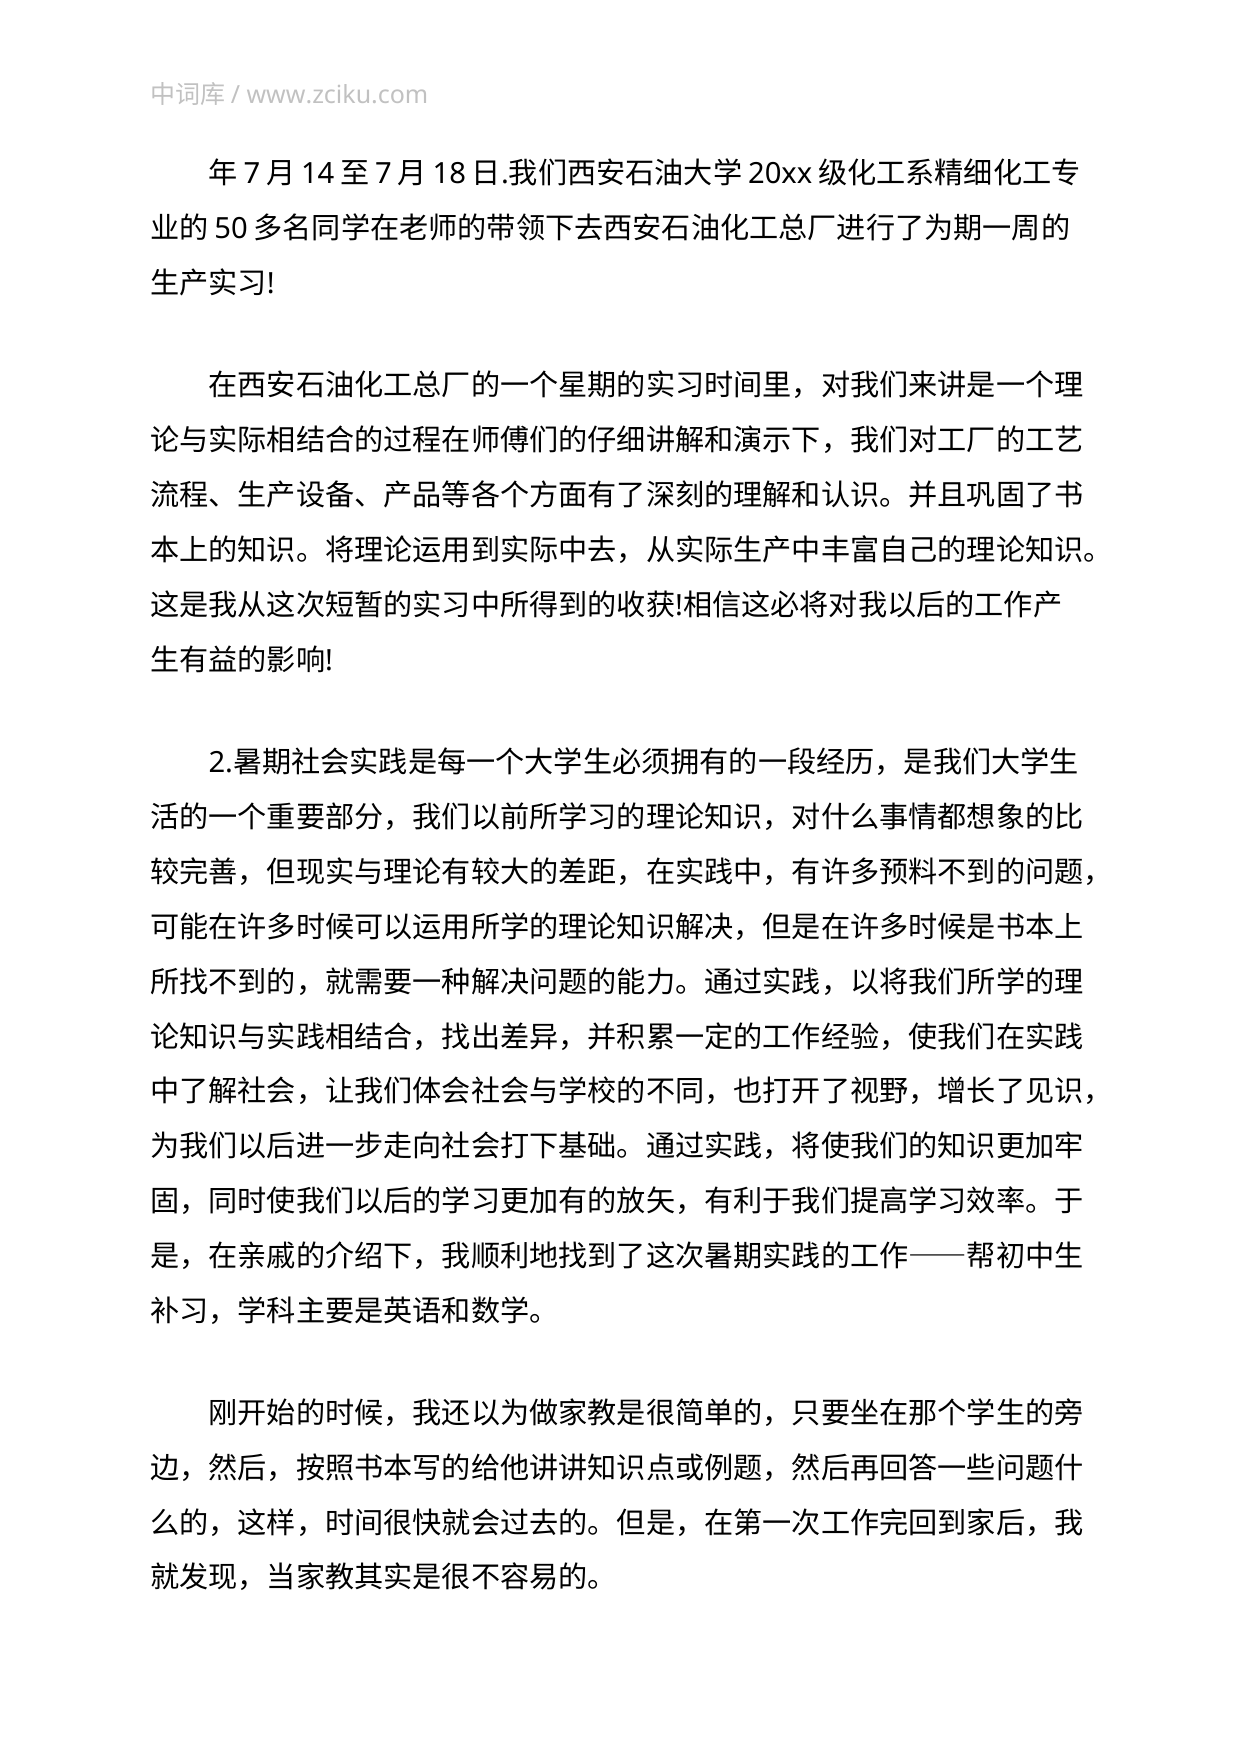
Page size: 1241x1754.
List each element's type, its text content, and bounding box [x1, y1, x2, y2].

text 年7月14至7月18日.我们西安石油大学20xx级化工系精细化工专业的50多名同学在老师的带领下去西安石油化工总厂进行了为期一周的生产实习! [150, 150, 1090, 302]
text 在西安石油化工总厂的一个星期的实习时间里，对我们来讲是一个理论与实际相结合的过程在师傅们的仔细讲解和演示下，我们对工厂的工艺流程、生产设备、产品等各个方面有了深刻的理解和认识。并且巩固了书本上的知识。将理论运用到实际中去，从实际生产中丰富自己的理论知识。这是我从这次短暂的实习中所得到的收获!相信这必将对我以后的工作产生有益的影响! [150, 362, 1090, 679]
text 2.暑期社会实践是每一个大学生必须拥有的一段经历，是我们大学生活的一个重要部分，我们以前所学习的理论知识，对什么事情都想象的比较完善，但现实与理论有较大的差距，在实践中，有许多预料不到的问题，可能在许多时候可以运用所学的理论知识解决，但是在许多时候是书本上所找不到的，就需要一种解决问题的能力。通过实践，以将我们所学的理论知识与实践相结合，找出差异，并积累一定的工作经验，使我们在实践中了解社会，让我们体会社会与学校的不同，也打开了视野，增长了见识，为我们以后进一步走向社会打下基础。通过实践，将使我们的知识更加牢固，同时使我们以后的学习更加有的放矢，有利于我们提高学习效率。于是，在亲戚的介绍下，我顺利地找到了这次暑期实践的工作——帮初中生补习，学科主要是英语和数学。 [150, 738, 1090, 1330]
text 刚开始的时候，我还以为做家教是很简单的，只要坐在那个学生的旁边，然后，按照书本写的给他讲讲知识点或例题，然后再回答一些问题什么的，这样，时间很快就会过去的。但是，在第一次工作完回到家后，我就发现，当家教其实是很不容易的。 [150, 1389, 1090, 1596]
